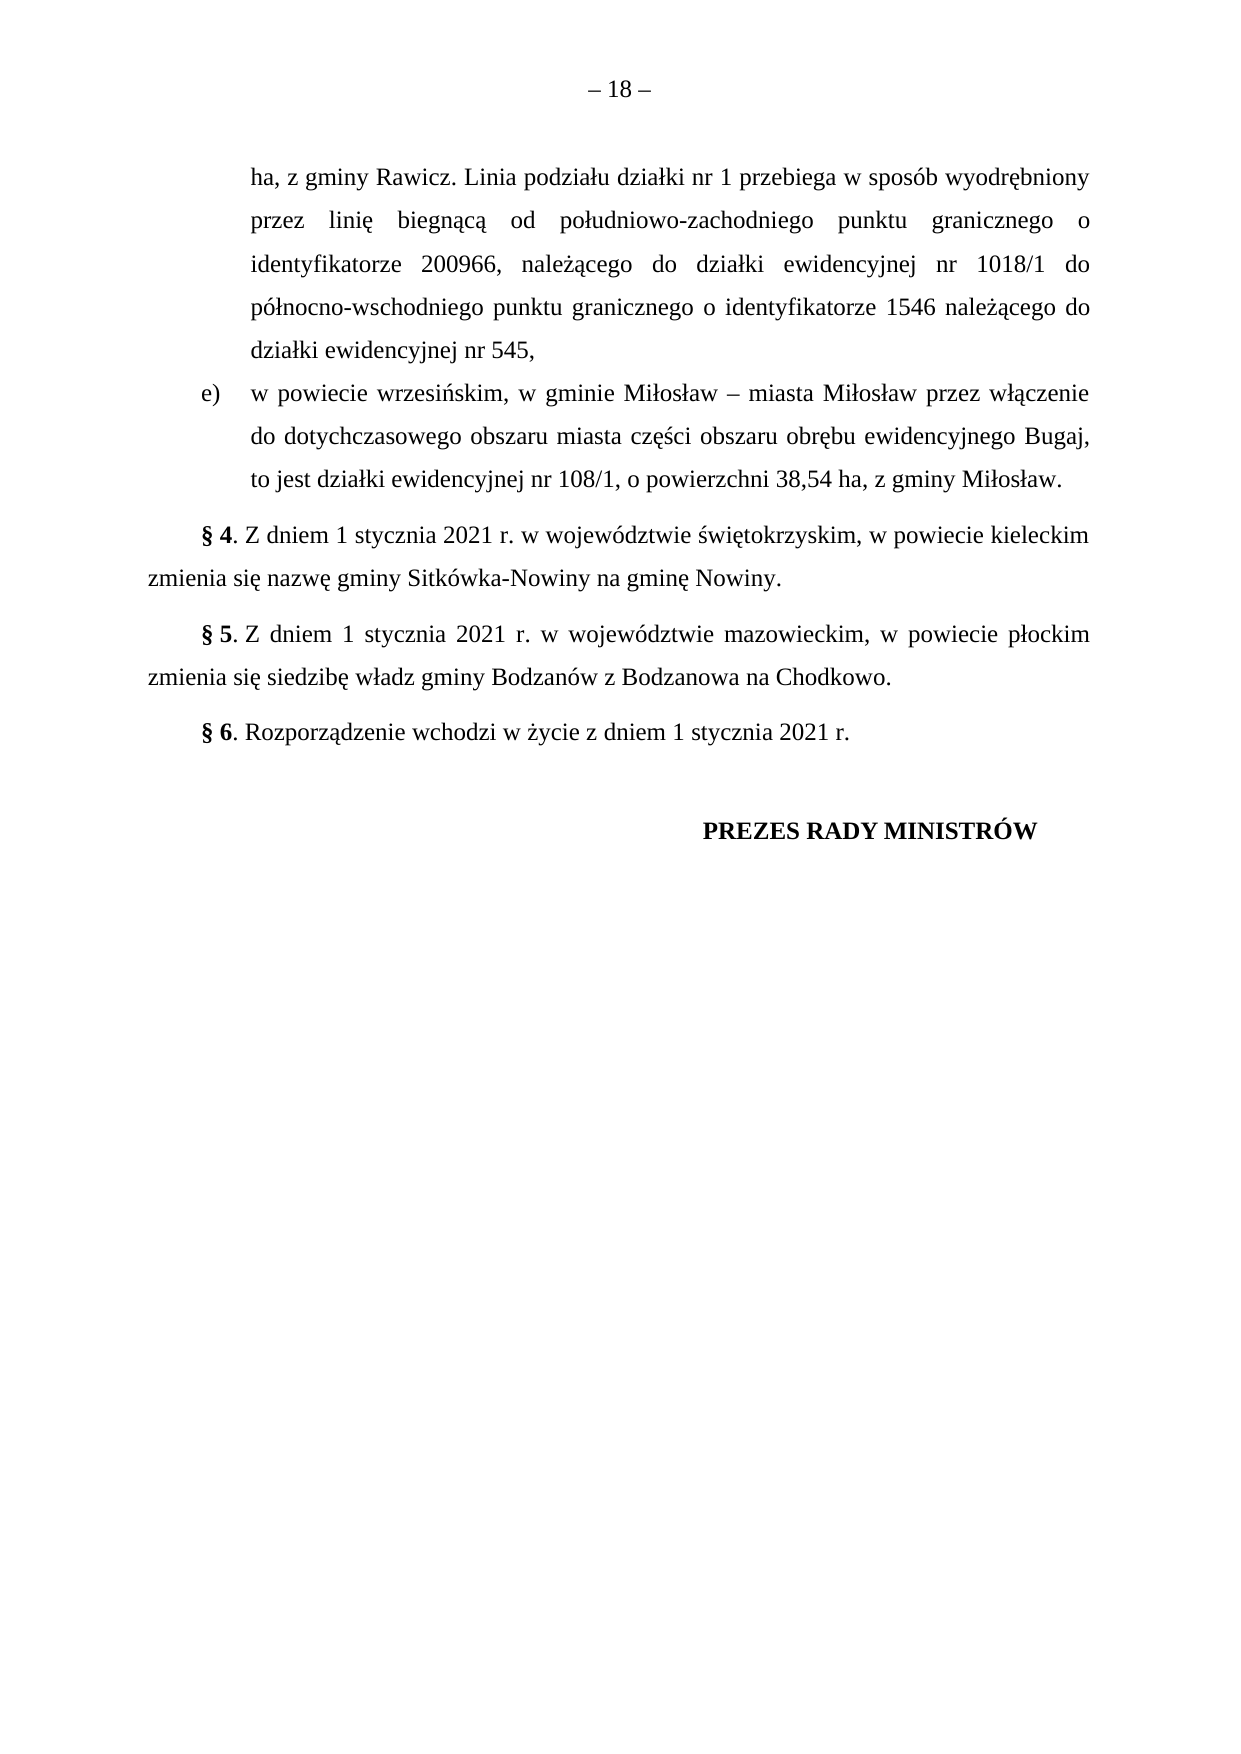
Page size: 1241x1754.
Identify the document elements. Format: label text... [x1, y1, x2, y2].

text Prezes Rady Ministrów [650, 816, 1091, 845]
text § 5. Z dniem 1 stycznia 2021 r. w województwie mazowieckim, w powiecie płockim zmienia się siedzibę władz gminy Bodzanów z Bodzanowa na Chodkowo. [148, 619, 1091, 691]
text § 4. Z dniem 1 stycznia 2021 r. w województwie świętokrzyskim, w powiecie kieleckim zmienia się nazwę gminy Sitkówka-Nowiny na gminę Nowiny. [148, 520, 1091, 592]
text § 6. Rozporządzenie wchodzi w życie z dniem 1 stycznia 2021 r. [148, 717, 1091, 746]
text e) w powiecie wrzesińskim, w gminie Miłosław – miasta Miłosław przez włączenie do dotychczasowego obszaru miasta części obszaru obrębu ewidencyjnego Bugaj, to jest działki ewidencyjnej nr 108/1, o powierzchni 38,54 ha, z gminy Miłosław. [201, 378, 1091, 493]
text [201, 162, 1091, 364]
